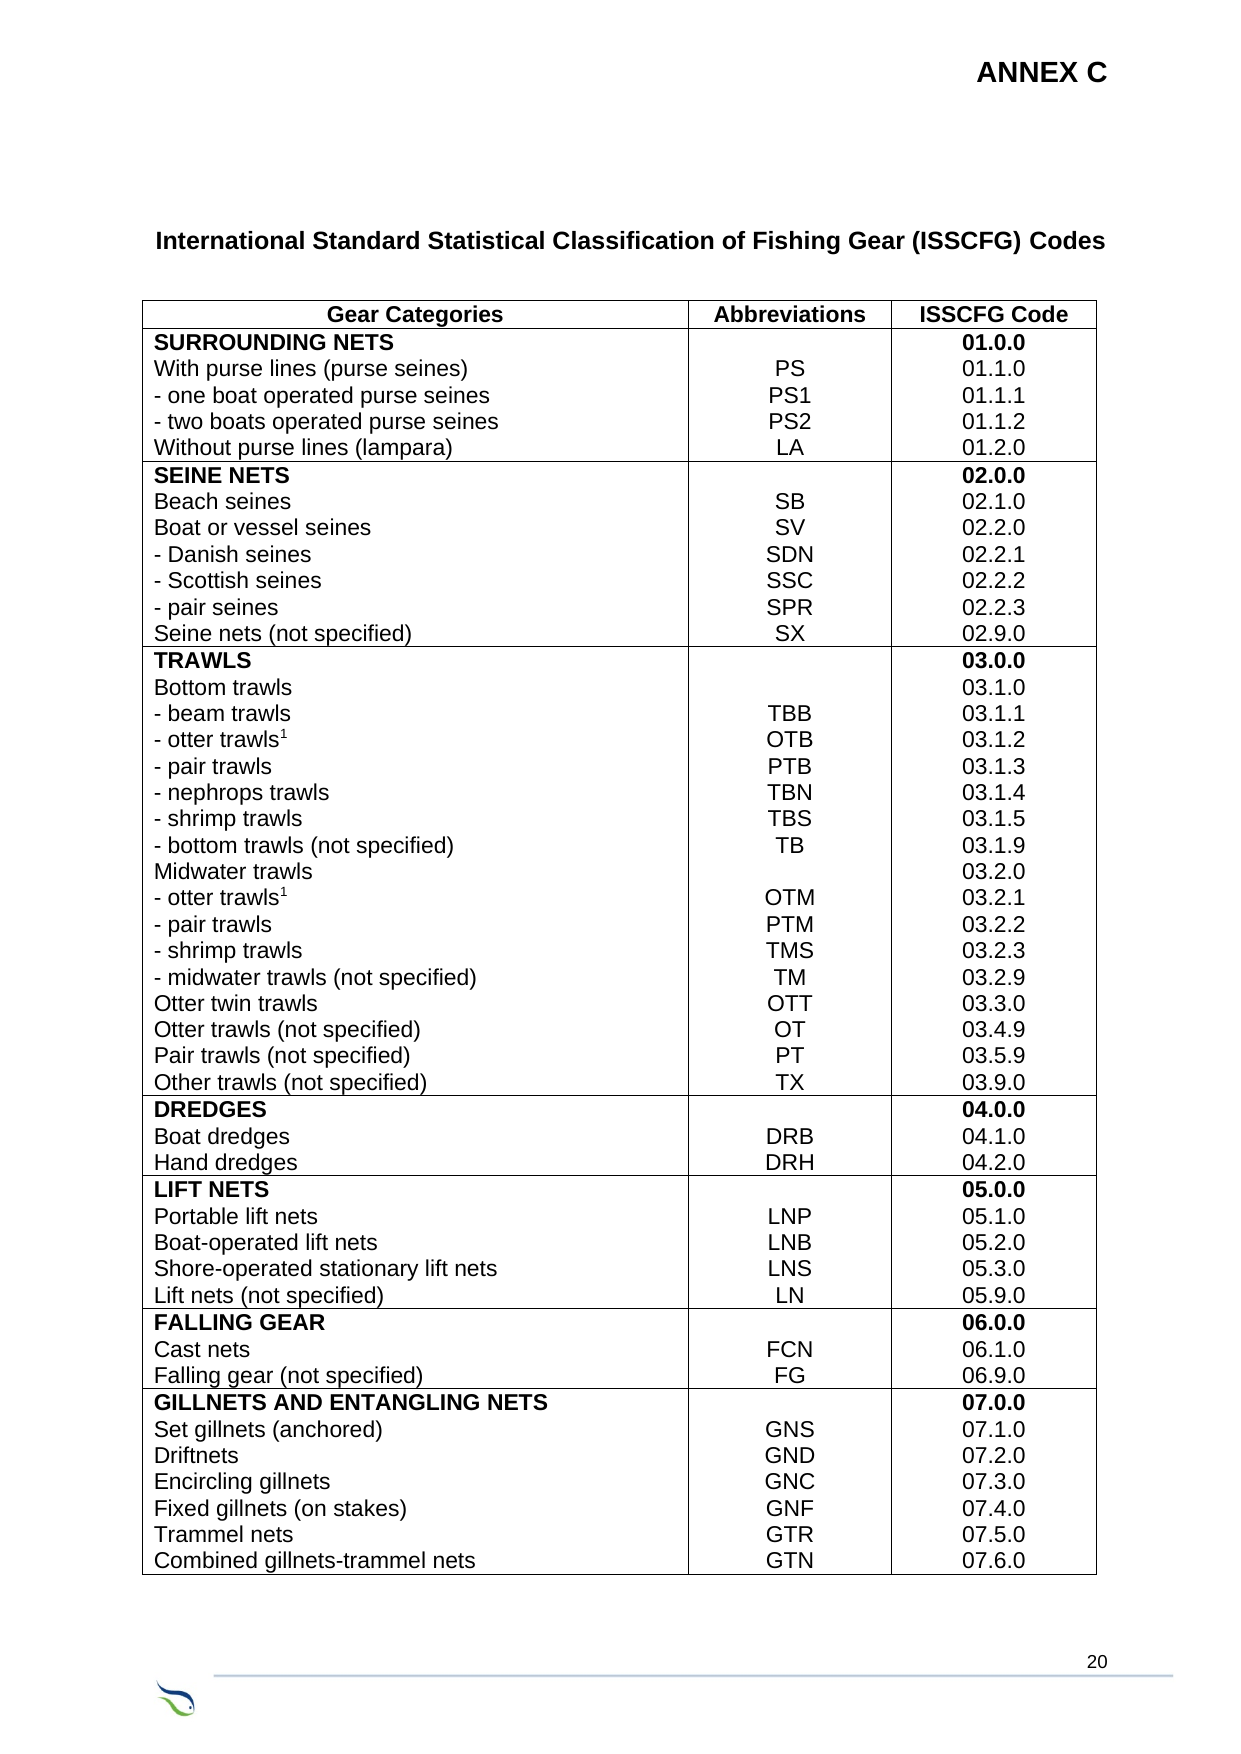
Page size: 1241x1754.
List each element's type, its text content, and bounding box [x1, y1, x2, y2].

table_cell SB SV SDN SSC SPR SX [689, 462, 891, 646]
table_cell PS PS1 PS2 LA [689, 329, 891, 461]
table_cell GNS GND GNC GNF GTR GTN GEN GN [689, 1389, 891, 1574]
table_cell DRB DRH [689, 1096, 891, 1175]
table_cell DREDGES Boat dredges Hand dredges [143, 1096, 688, 1175]
table_cell 03.0.0 03.1.0 03.1.1 03.1.2 03.1.3 03.1.4 03.1.5 03.1.9 03.2.0 03.2.1 03.2.2 03.2.3 03.2.9 03.3.0 03.4.9 03.5.9 03.9.0 [892, 647, 1096, 1095]
table_header Abbreviations [689, 301, 891, 328]
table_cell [892, 1389, 1096, 1574]
table_cell SEINE NETS Beach seines Boat or vessel seines - Danish seines - Scottish seines - pair seines Seine nets (not specified) [143, 462, 688, 646]
table_cell 04.0.0 04.1.0 04.2.0 [892, 1096, 1096, 1175]
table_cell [143, 1389, 688, 1574]
table_cell 01.0.0 01.1.0 01.1.1 01.1.2 01.2.0 [892, 329, 1096, 461]
table_cell 02.0.0 02.1.0 02.2.0 02.2.1 02.2.2 02.2.3 02.9.0 [892, 462, 1096, 646]
table_cell FALLING GEAR Cast nets Falling gear (not specified) [143, 1309, 688, 1388]
subtitle International Standard Statistical Classification of Fishing Gear (ISSCFG) Codes [153, 226, 1107, 254]
table_cell TRAWLS Bottom trawls - beam trawls - otter trawls1 - pair trawls - nephrops trawls - shrimp trawls - bottom trawls (not specified) Midwater trawls - otter trawls1 - pair trawls - shrimp trawls - midwater trawls (not specified) Otter twin trawls Otter trawls (not specified) Pair trawls (not specified) Other trawls (not specified) [143, 647, 688, 1095]
picture [153, 1672, 1176, 1726]
table_header ISSCFG Code [892, 301, 1096, 328]
table_cell LNP LNB LNS LN [689, 1176, 891, 1308]
table_cell TBB OTB PTB TBN TBS TB OTM PTM TMS TM OTT OT PT TX [689, 647, 891, 1095]
table_cell 05.0.0 05.1.0 05.2.0 05.3.0 05.9.0 [892, 1176, 1096, 1308]
table_header Gear Categories [143, 301, 688, 328]
table_cell LIFT NETS Portable lift nets Boat-operated lift nets Shore-operated stationary lift nets Lift nets (not specified) [143, 1176, 688, 1308]
table_cell FCN FG [689, 1309, 891, 1388]
table_cell 06.0.0 06.1.0 06.9.0 [892, 1309, 1096, 1388]
table_cell SURROUNDING NETS With purse lines (purse seines) - one boat operated purse seines - two boats operated purse seines Without purse lines (lampara) [143, 329, 688, 461]
